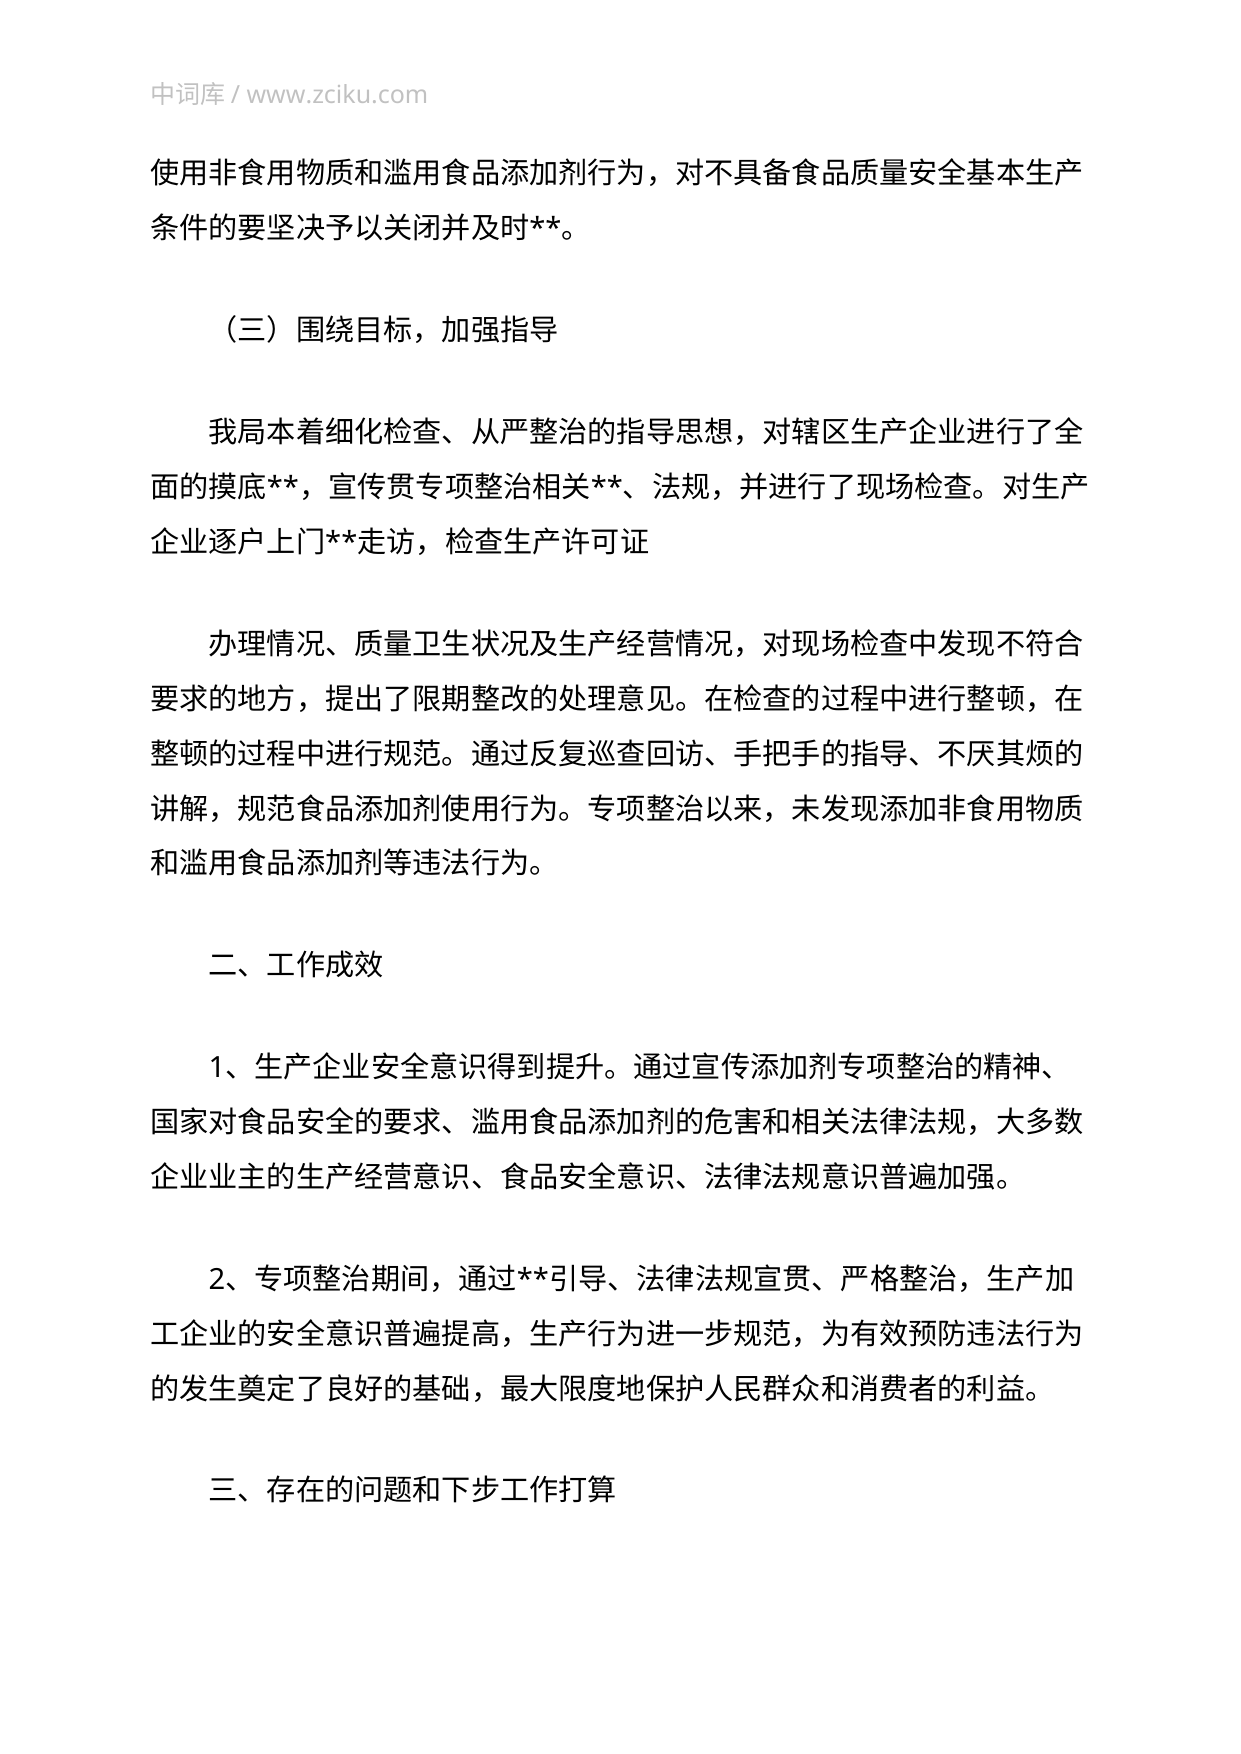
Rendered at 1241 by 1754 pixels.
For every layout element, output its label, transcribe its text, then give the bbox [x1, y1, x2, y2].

text 2、专项整治期间，通过**引导、法律法规宣贯、严格整治，生产加工企业的安全意识普遍提高，生产行为进一步规范，为有效预防违法行为的发生奠定了良好的基础，最大限度地保护人民群众和消费者的利益。 [150, 1255, 1090, 1407]
text （三）围绕目标，加强指导 [150, 307, 1090, 349]
text 我局本着细化检查、从严整治的指导思想，对辖区生产企业进行了全面的摸底**，宣传贯专项整治相关**、法规，并进行了现场检查。对生产企业逐户上门**走访，检查生产许可证 [150, 409, 1090, 561]
text 三、存在的问题和下步工作打算 [150, 1467, 1090, 1509]
text 办理情况、质量卫生状况及生产经营情况，对现场检查中发现不符合要求的地方，提出了限期整改的处理意见。在检查的过程中进行整顿，在整顿的过程中进行规范。通过反复巡查回访、手把手的指导、不厌其烦的讲解，规范食品添加剂使用行为。专项整治以来，未发现添加非食用物质和滥用食品添加剂等违法行为。 [150, 621, 1090, 882]
text 1、生产企业安全意识得到提升。通过宣传添加剂专项整治的精神、国家对食品安全的要求、滥用食品添加剂的危害和相关法律法规，大多数企业业主的生产经营意识、食品安全意识、法律法规意识普遍加强。 [150, 1044, 1090, 1196]
text 二、工作成效 [150, 942, 1090, 984]
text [150, 150, 1090, 247]
